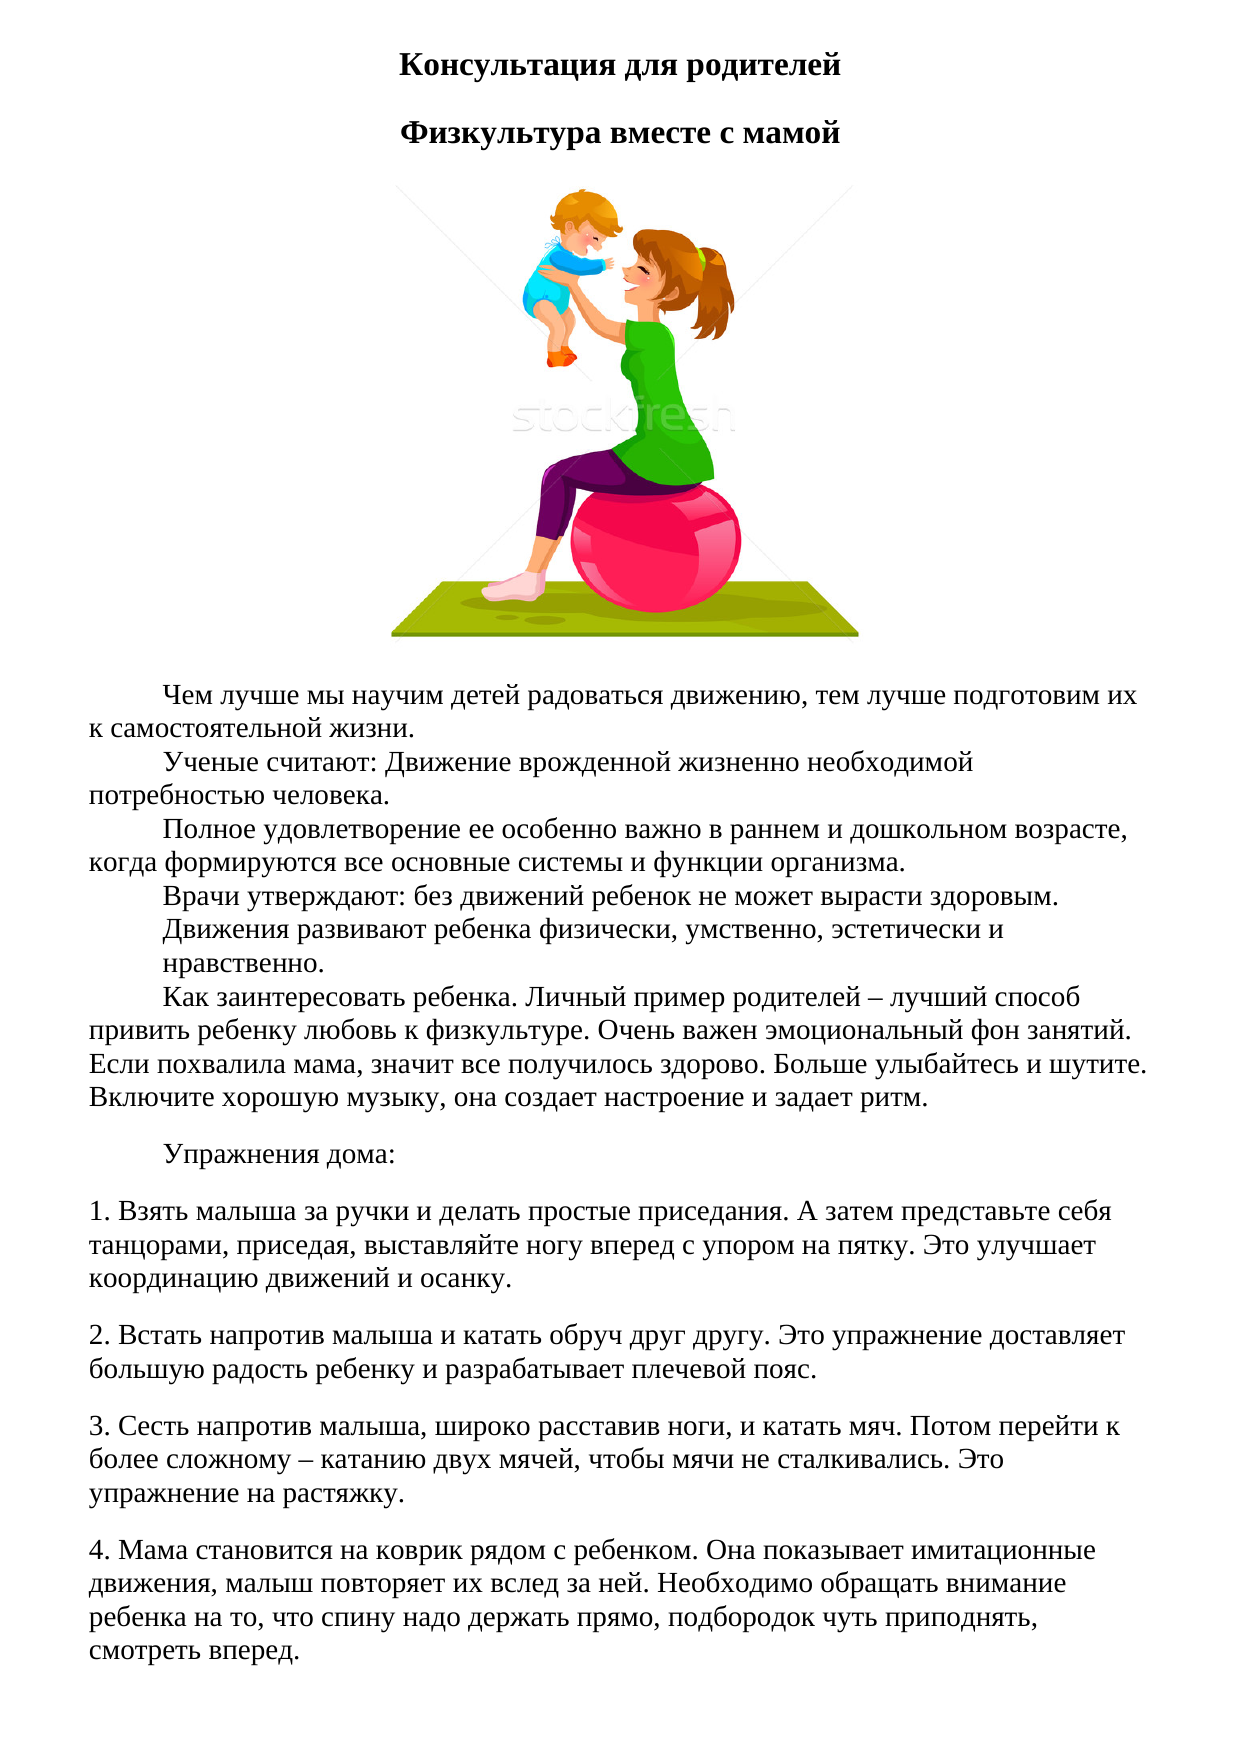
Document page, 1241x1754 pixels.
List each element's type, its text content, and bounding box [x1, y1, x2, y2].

text Консультация для родителей [89, 44, 1152, 83]
text Как заинтересовать ребенка. Личный пример родителей – лучший способ привить ребенку любовь к физкультуре. Очень важен эмоциональный фон занятий. Если похвалила мама, значит все получилось здорово. Больше улыбайтесь и шутите. Включите хорошую музыку, она создает настроение и задает ритм. [89, 979, 1152, 1113]
text Полное удовлетворение ее особенно важно в раннем и дошкольном возрасте, когда формируются все основные системы и функции организма. [89, 811, 1152, 878]
text Упражнения дома: [89, 1136, 1152, 1170]
text 2. Встать напротив малыша и катать обруч друг другу. Это упражнение доставляет большую радость ребенку и разрабатывает плечевой пояс. [89, 1317, 1152, 1384]
text Физкультура вместе с мамой [89, 112, 1152, 150]
text Врачи утверждают: без движений ребенок не может вырасти здоровым. Движения развивают ребенка физически, умственно, эстетически и нравственно. [162, 878, 1152, 979]
picture [383, 173, 864, 654]
text Чем лучше мы научим детей радоваться движению, тем лучше подготовим их к самостоятельной жизни. [89, 677, 1152, 744]
text Ученые считают: Движение врожденной жизненно необходимой потребностью человека. [89, 744, 1152, 811]
text 3. Сесть напротив малыша, широко расставив ноги, и катать мяч. Потом перейти к более сложному – катанию двух мячей, чтобы мячи не сталкивались. Это упражнение на растяжку. [89, 1408, 1152, 1508]
text 4. Мама становится на коврик рядом с ребенком. Она показывает имитационные движения, малыш повторяет их вслед за ней. Необходимо обращать внимание ребенка на то, что спину надо держать прямо, подбородок чуть приподнять, смотреть вперед. [89, 1532, 1152, 1666]
text 1. Взять малыша за ручки и делать простые приседания. А затем представьте себя танцорами, приседая, выставляйте ногу вперед с упором на пятку. Это улучшает координацию движений и осанку. [89, 1193, 1152, 1294]
